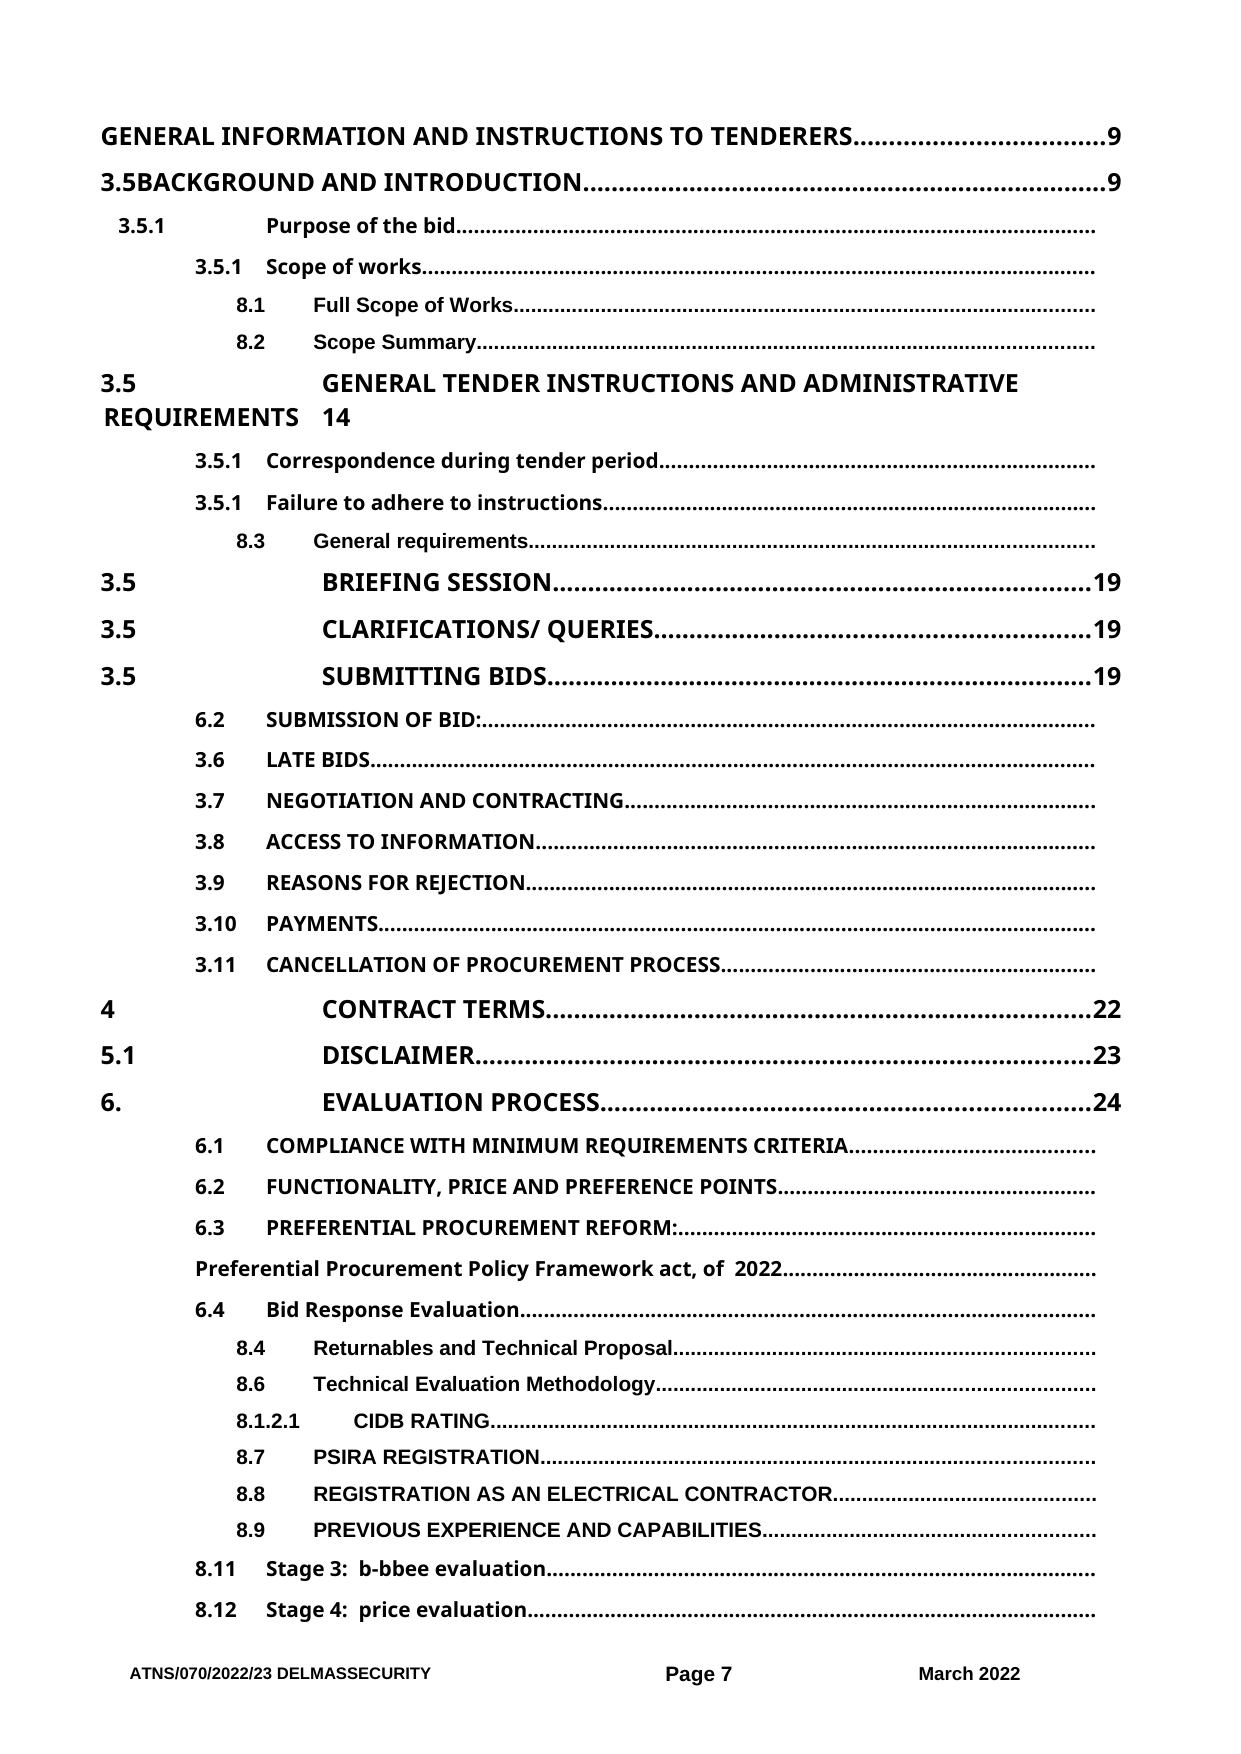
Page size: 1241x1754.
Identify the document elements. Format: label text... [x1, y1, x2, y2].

text 6. EVALUATION PROCESS 24 [100, 1084, 1122, 1118]
text 5.1 DISCLAIMER 23 [100, 1038, 1122, 1072]
text 8.12 Stage 4: price evaluation 42 [195, 1595, 1051, 1624]
text 6.2 SUBMISSION OF BID: 20 [195, 705, 1051, 733]
text 3.5Background and Introduction 9 [100, 165, 1122, 199]
text 6.3 PREFERENTIAL PROCUREMENT REFORM: 25 [195, 1213, 1051, 1241]
text 3.5.1 Scope of works 12 [195, 252, 1051, 281]
text 8.1 Full Scope of Works 12 [236, 293, 1063, 317]
text 3.5 CLARIFICATIONS/ QUERIES 19 [100, 612, 1122, 646]
text 6.2 FUNCTIONALITY, PRICE AND PREFERENCE POINTS 24 [195, 1172, 1051, 1200]
text 3.7 NEGOTIATION AND CONTRACTING 21 [195, 787, 1051, 815]
text 3.5 BRIEFING SESSION 19 [100, 565, 1122, 599]
text 8.9 PREVIOUS EXPERIENCE AND CAPABILITIES 36 [236, 1518, 1063, 1542]
text Preferential Procurement Policy Framework act, of 2022 25 [195, 1254, 1051, 1282]
text 3.5 SUBMITTING BIDS 19 [100, 658, 1122, 692]
text 8.11 Stage 3: b-bbee evaluation 42 [195, 1554, 1051, 1583]
text 6.4 Bid Response Evaluation 27 [195, 1295, 1051, 1323]
text 4 CONTRACT TERMS 22 [100, 991, 1122, 1025]
text 3.5.1 Purpose of the bid 12 [118, 211, 1051, 240]
text 6.1 COMPLIANCE WITH MINIMUM REQUIREMENTS CRITERIA 24 [195, 1131, 1051, 1159]
text GENERAL INFORMATION AND INSTRUCTIONS TO TENDERERS 9 [100, 118, 1122, 152]
text 3.11 CANCELLATION OF PROCUREMENT PROCESS 22 [195, 950, 1051, 979]
text 3.6 LATE BIDS 21 [195, 746, 1051, 774]
text 3.9 REASONS FOR REJECTION 22 [195, 868, 1051, 897]
text 3.8 ACCESS TO INFORMATION 22 [195, 827, 1051, 856]
text 8.4 Returnables and Technical Proposal 31 [236, 1336, 1063, 1359]
text 8.2 Scope Summary 13 [236, 329, 1063, 353]
text 8.6 Technical Evaluation Methodology 34 [236, 1372, 1063, 1396]
text 3.5 GENERAL TENDER INSTRUCTIONS AND ADMINISTRATIVE REQUIREMENTS 14 [100, 366, 1122, 434]
text 3.10 PAYMENTS 22 [195, 909, 1051, 938]
text 3.5.1 Failure to adhere to instructions 15 [195, 488, 1051, 516]
text 8.1.2.1 CIDB RATING 35 [236, 1408, 1063, 1432]
text 8.7 PSIRA REGISTRATION 35 [236, 1445, 1063, 1469]
text 8.3 General requirements 15 [236, 528, 1063, 552]
text 8.8 REGISTRATION AS AN ELECTRICAL CONTRACTOR 35 [236, 1481, 1063, 1505]
text 3.5.1 Correspondence during tender period 14 [195, 447, 1051, 475]
